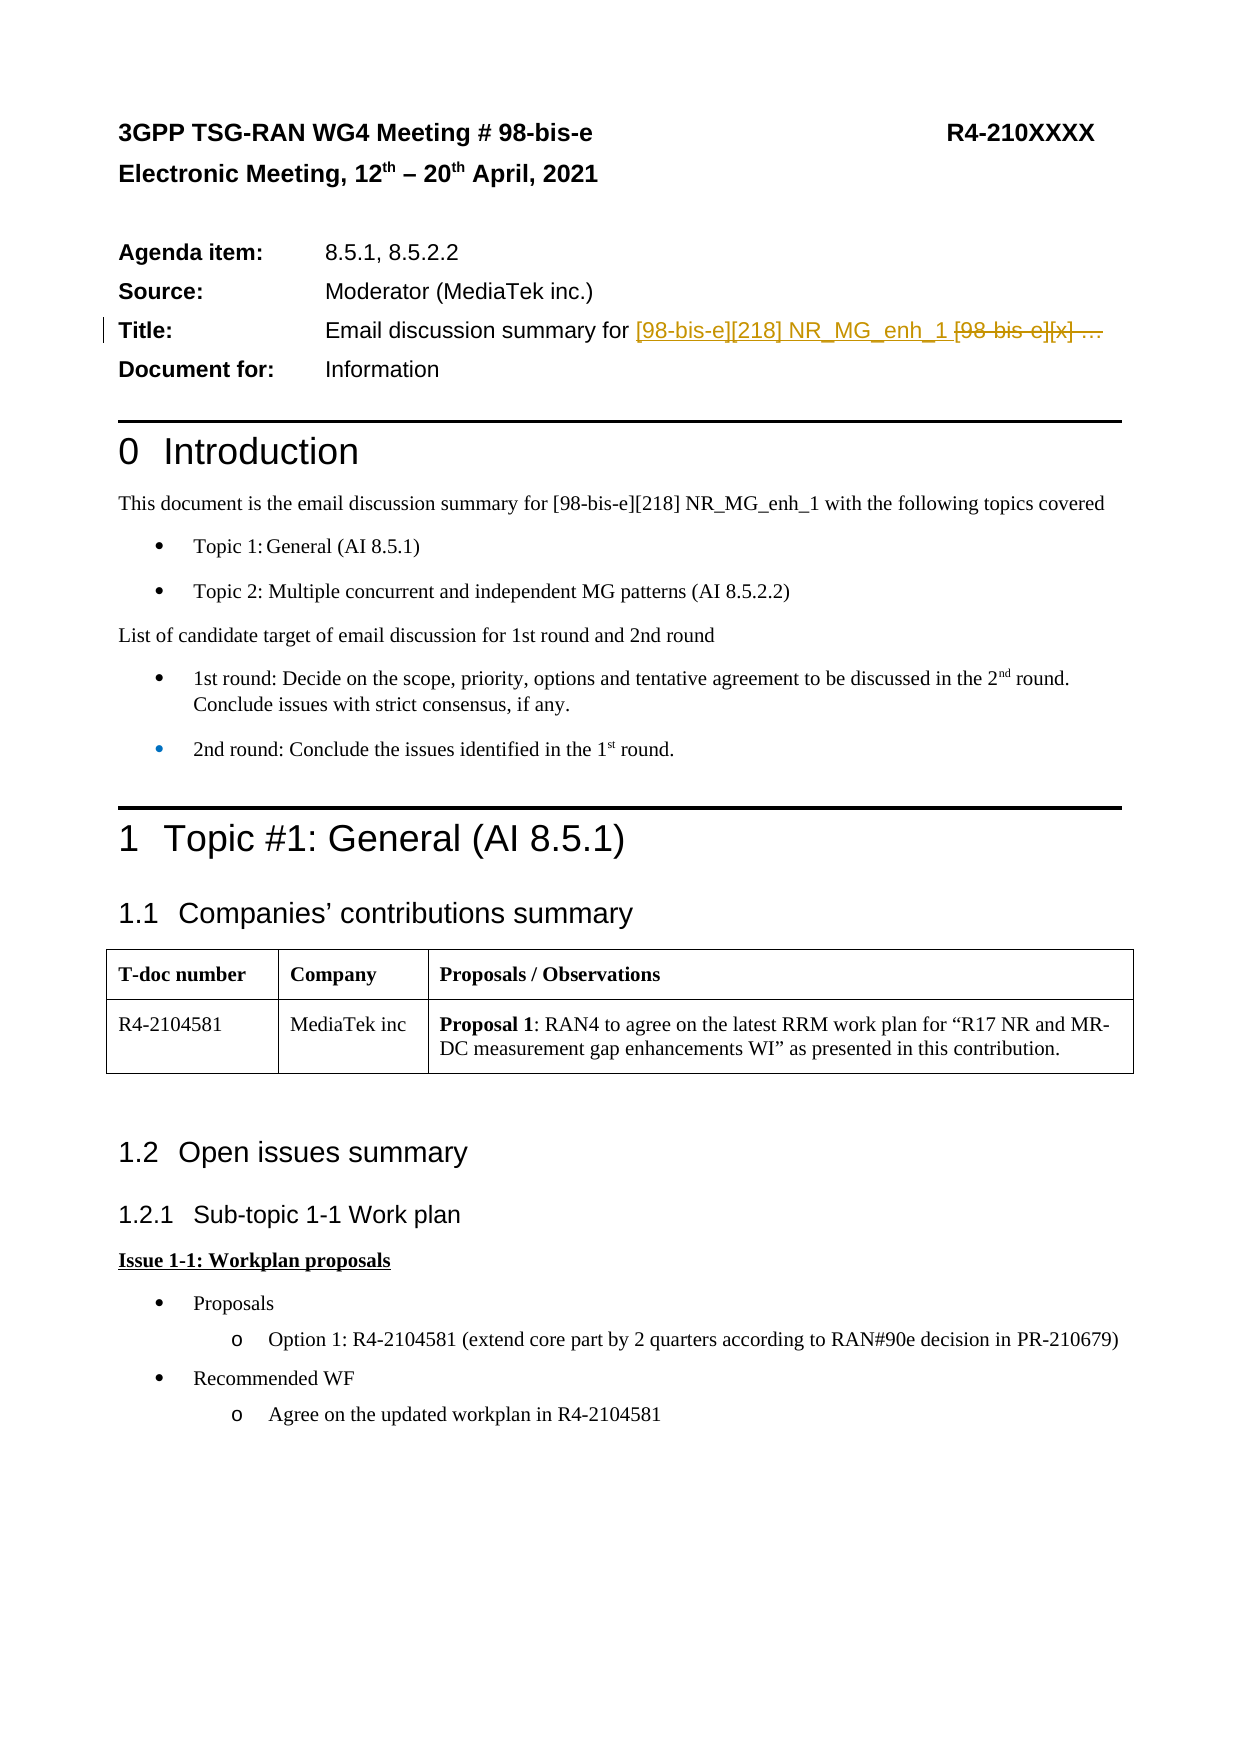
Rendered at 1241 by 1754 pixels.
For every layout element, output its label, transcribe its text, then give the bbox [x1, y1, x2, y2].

text This document is the email discussion summary for [98-bis-e][218] NR_MG_enh_1 with the following topics covered [118, 491, 1122, 515]
list 2nd round: Conclude the issues identified in the 1st round. [156, 737, 1122, 761]
table_header T-doc number [107, 950, 278, 999]
list Agree on the updated workplan in R4-2104581 [231, 1402, 1122, 1428]
table_header Company [279, 950, 428, 999]
list Recommended WF [156, 1365, 1122, 1389]
subtitle Open issues summary [118, 1136, 1122, 1169]
list Proposals [156, 1291, 1122, 1315]
table_cell Proposal 1: RAN4 to agree on the latest RRM work plan for “R17 NR and MR-DC measurement gap enhancements WI” as presented in this contribution. [429, 1000, 1133, 1073]
text Source: Moderator (MediaTek inc.) [118, 278, 1122, 304]
list Topic 2: Multiple concurrent and independent MG patterns (AI 8.5.2.2) [156, 578, 1122, 603]
list Option 1: R4-2104581 (extend core part by 2 quarters according to RAN#90e decision in PR-210679) [231, 1327, 1122, 1353]
text Agenda item: 8.5.1, 8.5.2.2 [118, 239, 1122, 266]
table_header Proposals / Observations [429, 950, 1133, 999]
subtitle Introduction [118, 423, 1122, 472]
subtitle Sub-topic 1-1 Work plan [118, 1200, 1122, 1229]
list Topic 1: General (AI 8.5.1) [156, 534, 1122, 558]
text Document for: Information [118, 356, 1122, 382]
text Issue 1-1: Workplan proposals [118, 1248, 1122, 1272]
text Title: Email discussion summary for [118, 317, 1122, 343]
table_cell R4-2104581 [107, 1000, 278, 1073]
subtitle Companies’ contributions summary [118, 896, 1122, 930]
text List of candidate target of email discussion for 1st round and 2nd round [118, 623, 1122, 647]
table_cell MediaTek inc [279, 1000, 428, 1073]
list 1st round: Decide on the scope, priority, options and tentative agreement to be discussed in the 2nd round. Conclude issues with strict consensus, if any. [156, 666, 1122, 716]
text 3GPP TSG-RAN WG4 Meeting # 98-bis-e R4-210XXXX [118, 118, 1122, 147]
subtitle Topic #1: General (AI 8.5.1) [118, 810, 1122, 859]
text Electronic Meeting, 12th – 20th April, 2021 [118, 159, 1122, 188]
